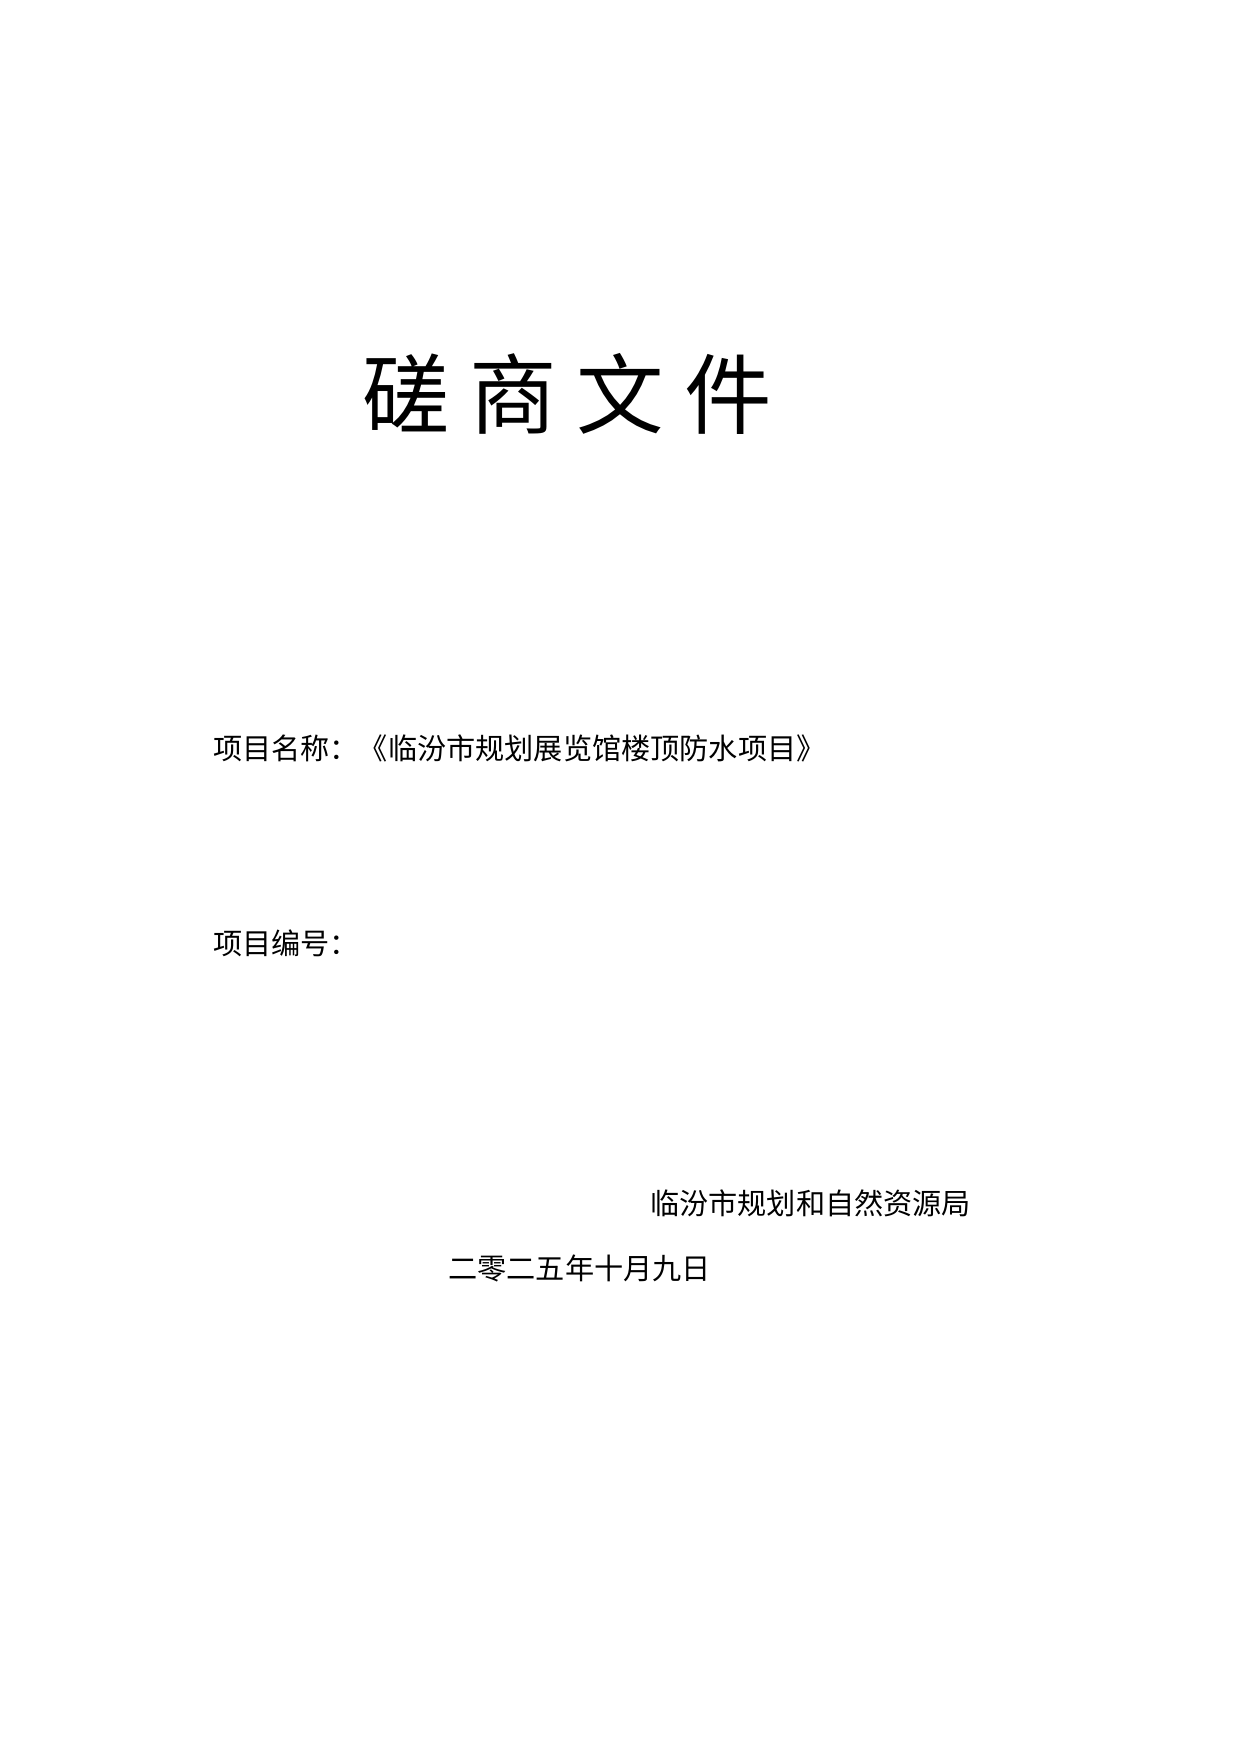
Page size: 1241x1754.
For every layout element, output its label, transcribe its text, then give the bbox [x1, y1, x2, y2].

text 项目编号： [213, 909, 1053, 974]
text 项目名称：《临汾市规划展览馆楼顶防水项目》 [213, 714, 1053, 779]
text 二零二五年十月九日 [213, 1234, 1053, 1299]
text 磋 商 文 件 [187, 324, 1053, 454]
text 临汾市规划和自然资源局 [358, 1169, 1053, 1234]
